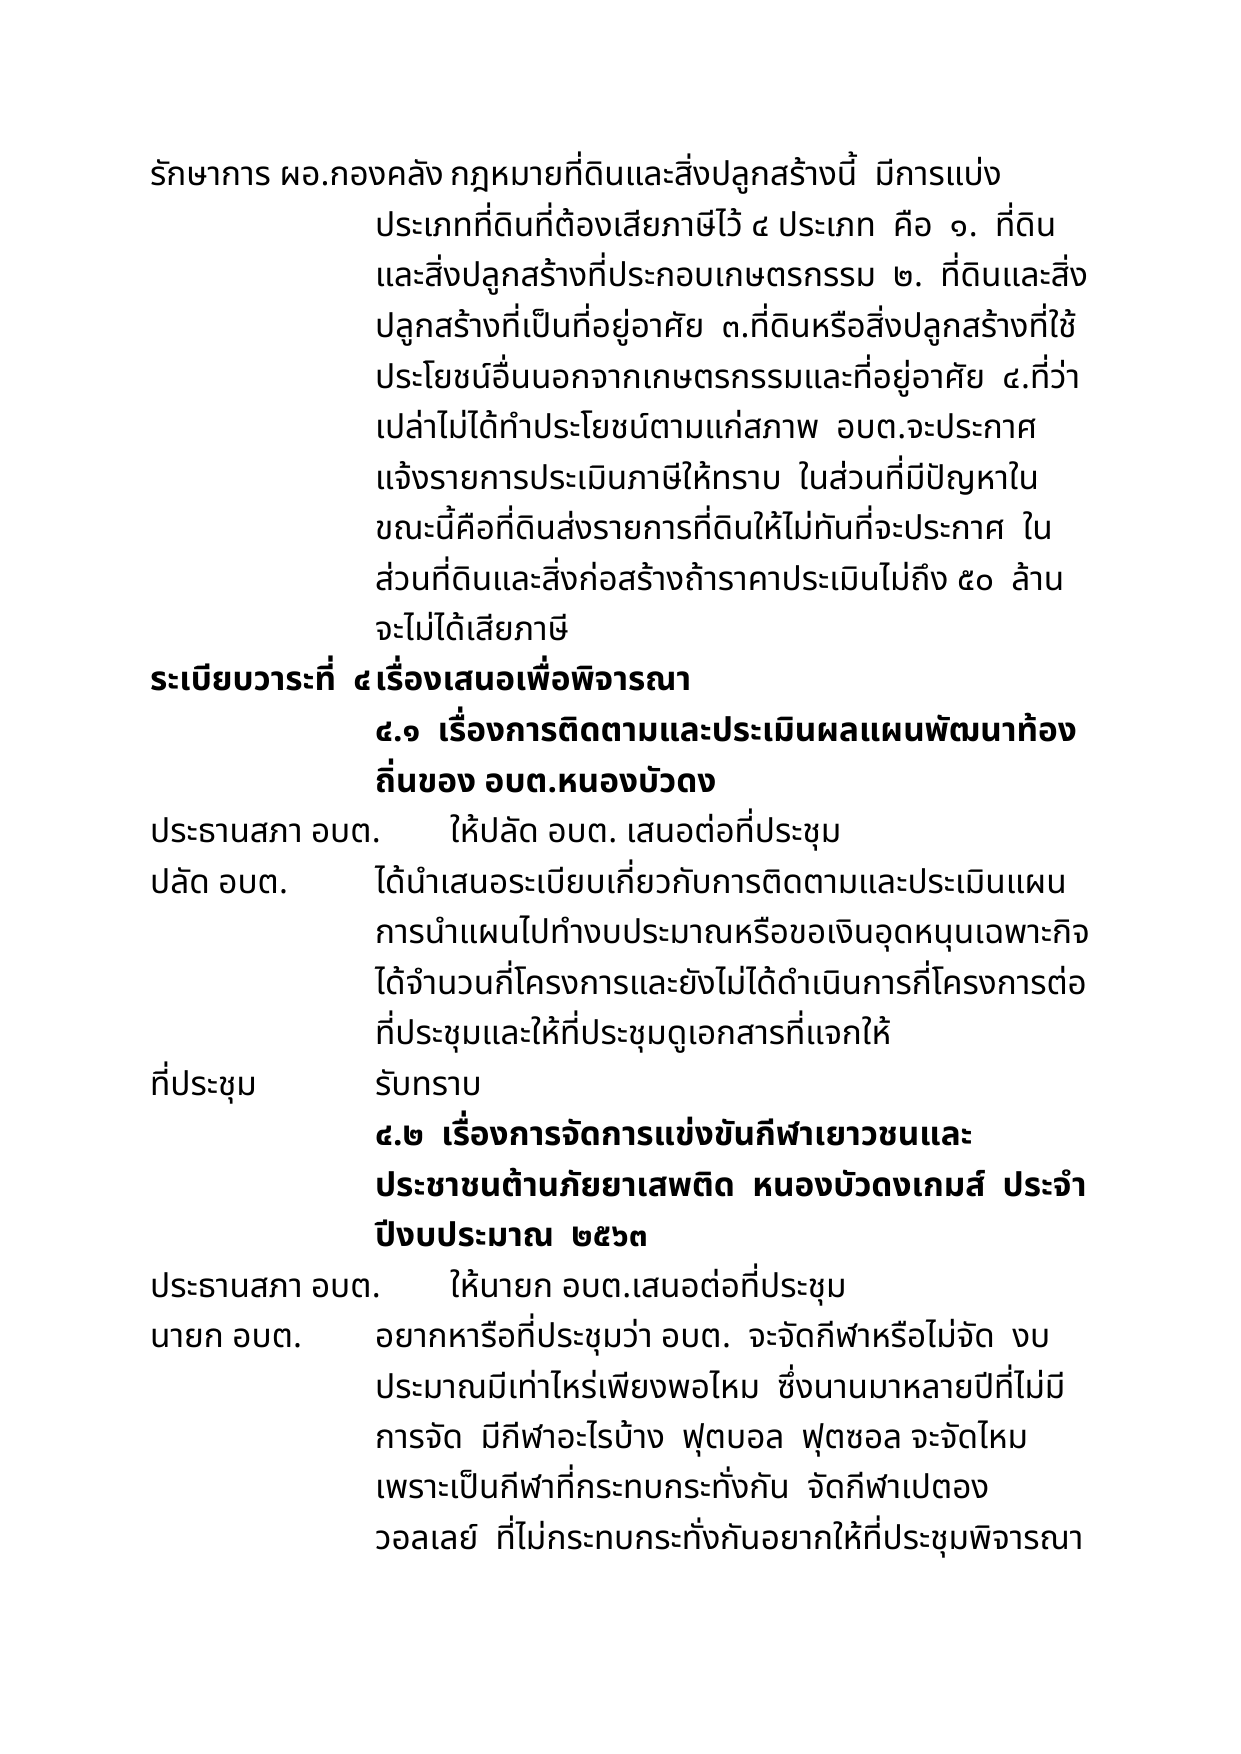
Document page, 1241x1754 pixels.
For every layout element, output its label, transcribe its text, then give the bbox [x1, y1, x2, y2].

text ๔.๒ เรื่องการจัดการแข่งขันกีฬาเยาวชนและประชาชนต้านภัยยาเสพติด หนองบัวดงเกมส์ ประจำปีงบประมาณ ๒๕๖๓ [150, 1110, 1090, 1261]
text ประธานสภา อบต. ให้นายก อบต.เสนอต่อที่ประชุม [150, 1261, 1090, 1312]
text ประธานสภา อบต. ให้ปลัด อบต. เสนอต่อที่ประชุม [150, 807, 1090, 858]
text ๔.๑ เรื่องการติดตามและประเมินผลแผนพัฒนาท้องถิ่นของ อบต.หนองบัวดง [150, 706, 1090, 807]
text ปลัด อบต. ได้นำเสนอระเบียบเกี่ยวกับการติดตามและประเมินแผน การนำแผนไปทำงบประมาณหรือขอเงินอุดหนุนเฉพาะกิจ ได้จำนวนกี่โครงการและยังไม่ได้ดำเนินการกี่โครงการต่อที่ประชุมและให้ที่ประชุมดูเอกสารที่แจกให้ [150, 858, 1090, 1059]
text นายก อบต. อยากหารือที่ประชุมว่า อบต. จะจัดกีฬาหรือไม่จัด งบประมาณมีเท่าไหร่เพียงพอไหม ซึ่งนานมาหลายปีที่ไม่มีการจัด มีกีฬาอะไรบ้าง ฟุตบอล ฟุตซอล จะจัดไหมเพราะเป็นกีฬาที่กระทบกระทั่งกัน จัดกีฬาเปตอง วอลเลย์ ที่ไม่กระทบกระทั่งกันอยากให้ที่ประชุมพิจารณา [150, 1312, 1090, 1564]
text ระเบียบวาระที่ ๔ เรื่องเสนอเพื่อพิจารณา [150, 655, 1090, 706]
text ที่ประชุม รับทราบ [150, 1059, 1090, 1110]
text รักษาการ ผอ.กองคลัง กฎหมายที่ดินและสิ่งปลูกสร้างนี้ มีการแบ่งประเภทที่ดินที่ต้องเสียภาษีไว้ ๔ ประเภท คือ ๑. ที่ดินและสิ่งปลูกสร้างที่ประกอบเกษตรกรรม ๒. ที่ดินและสิ่งปลูกสร้างที่เป็นที่อยู่อาศัย ๓.ที่ดินหรือสิ่งปลูกสร้างที่ใช้ประโยชน์อื่นนอกจากเกษตรกรรมและที่อยู่อาศัย ๔.ที่ว่าเปล่าไม่ได้ทำประโยชน์ตามแก่สภาพ อบต.จะประกาศแจ้งรายการประเมินภาษีให้ทราบ ในส่วนที่มีปัญหาในขณะนี้คือที่ดินส่งรายการที่ดินให้ไม่ทันที่จะประกาศ ในส่วนที่ดินและสิ่งก่อสร้างถ้าราคาประเมินไม่ถึง ๕๐ ล้าน จะไม่ได้เสียภาษี [150, 150, 1090, 655]
